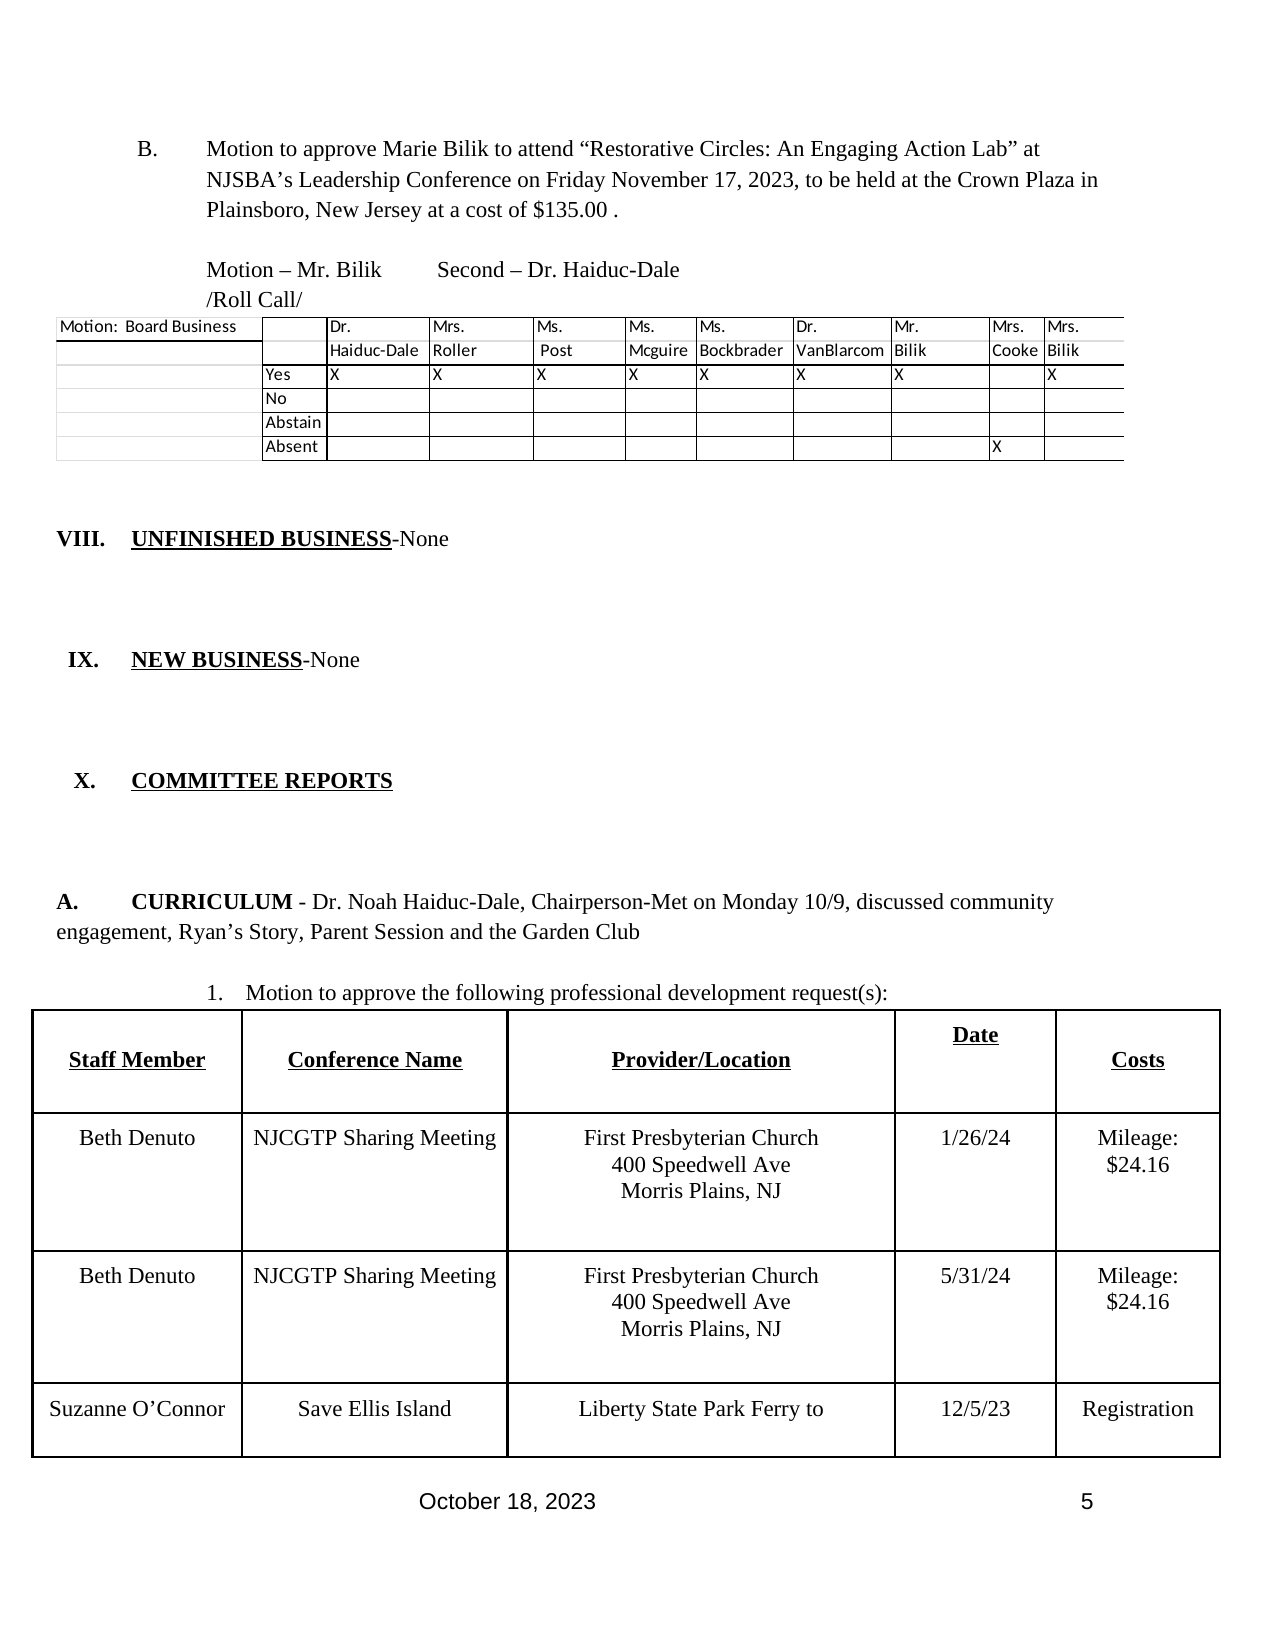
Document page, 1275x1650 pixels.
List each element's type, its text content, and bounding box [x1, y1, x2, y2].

table_cell Mileage: $24.16 [1057, 1114, 1219, 1249]
table_header Conference Name [243, 1011, 506, 1112]
text X. COMMITTEE REPORTS [56, 767, 1125, 793]
table_cell Beth Denuto [34, 1114, 241, 1249]
table_cell First Presbyterian Church 400 Speedwell Ave Morris Plains, NJ [509, 1114, 894, 1249]
table_header Provider/Location [509, 1011, 894, 1112]
table_header Costs [1057, 1011, 1219, 1112]
table_header Staff Member [34, 1011, 241, 1112]
table_cell NJCGTP Sharing Meeting [243, 1252, 506, 1382]
table_cell NJCGTP Sharing Meeting [243, 1114, 506, 1249]
table_cell Beth Denuto [34, 1252, 241, 1382]
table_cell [509, 1384, 894, 1456]
text Motion – Mr. Bilik Second – Dr. Haiduc-Dale [131, 256, 1125, 283]
table_cell 12/5/23 [896, 1384, 1055, 1456]
text A. CURRICULUM - Dr. Noah Haiduc-Dale, Chairperson-Met on Monday 10/9, discussed community engagement, Ryan’s Story, Parent Session and the Garden Club [56, 888, 1125, 944]
table_cell 1/26/24 [896, 1114, 1055, 1249]
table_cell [243, 1384, 506, 1456]
text /Roll Call/ [206, 286, 1125, 313]
table_cell First Presbyterian Church 400 Speedwell Ave Morris Plains, NJ [509, 1252, 894, 1382]
text B. Motion to approve Marie Bilik to attend “Restorative Circles: An Engaging Action Lab” at NJSBA’s Leadership Conference on Friday November 17, 2023, to be held at the Crown Plaza in Plainsboro, New Jersey at a cost of $135.00 . [131, 135, 1125, 222]
table_header Date [896, 1011, 1055, 1112]
text IX. NEW BUSINESS-None [56, 646, 1125, 673]
text 1. Motion to approve the following professional development request(s): [56, 979, 1125, 1005]
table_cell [1057, 1384, 1219, 1456]
table_cell 5/31/24 [896, 1252, 1055, 1382]
table_cell Suzanne O’Connor [34, 1384, 241, 1456]
text VIII. UNFINISHED BUSINESS-None [56, 526, 1125, 552]
table_cell Mileage: $24.16 [1057, 1252, 1219, 1382]
